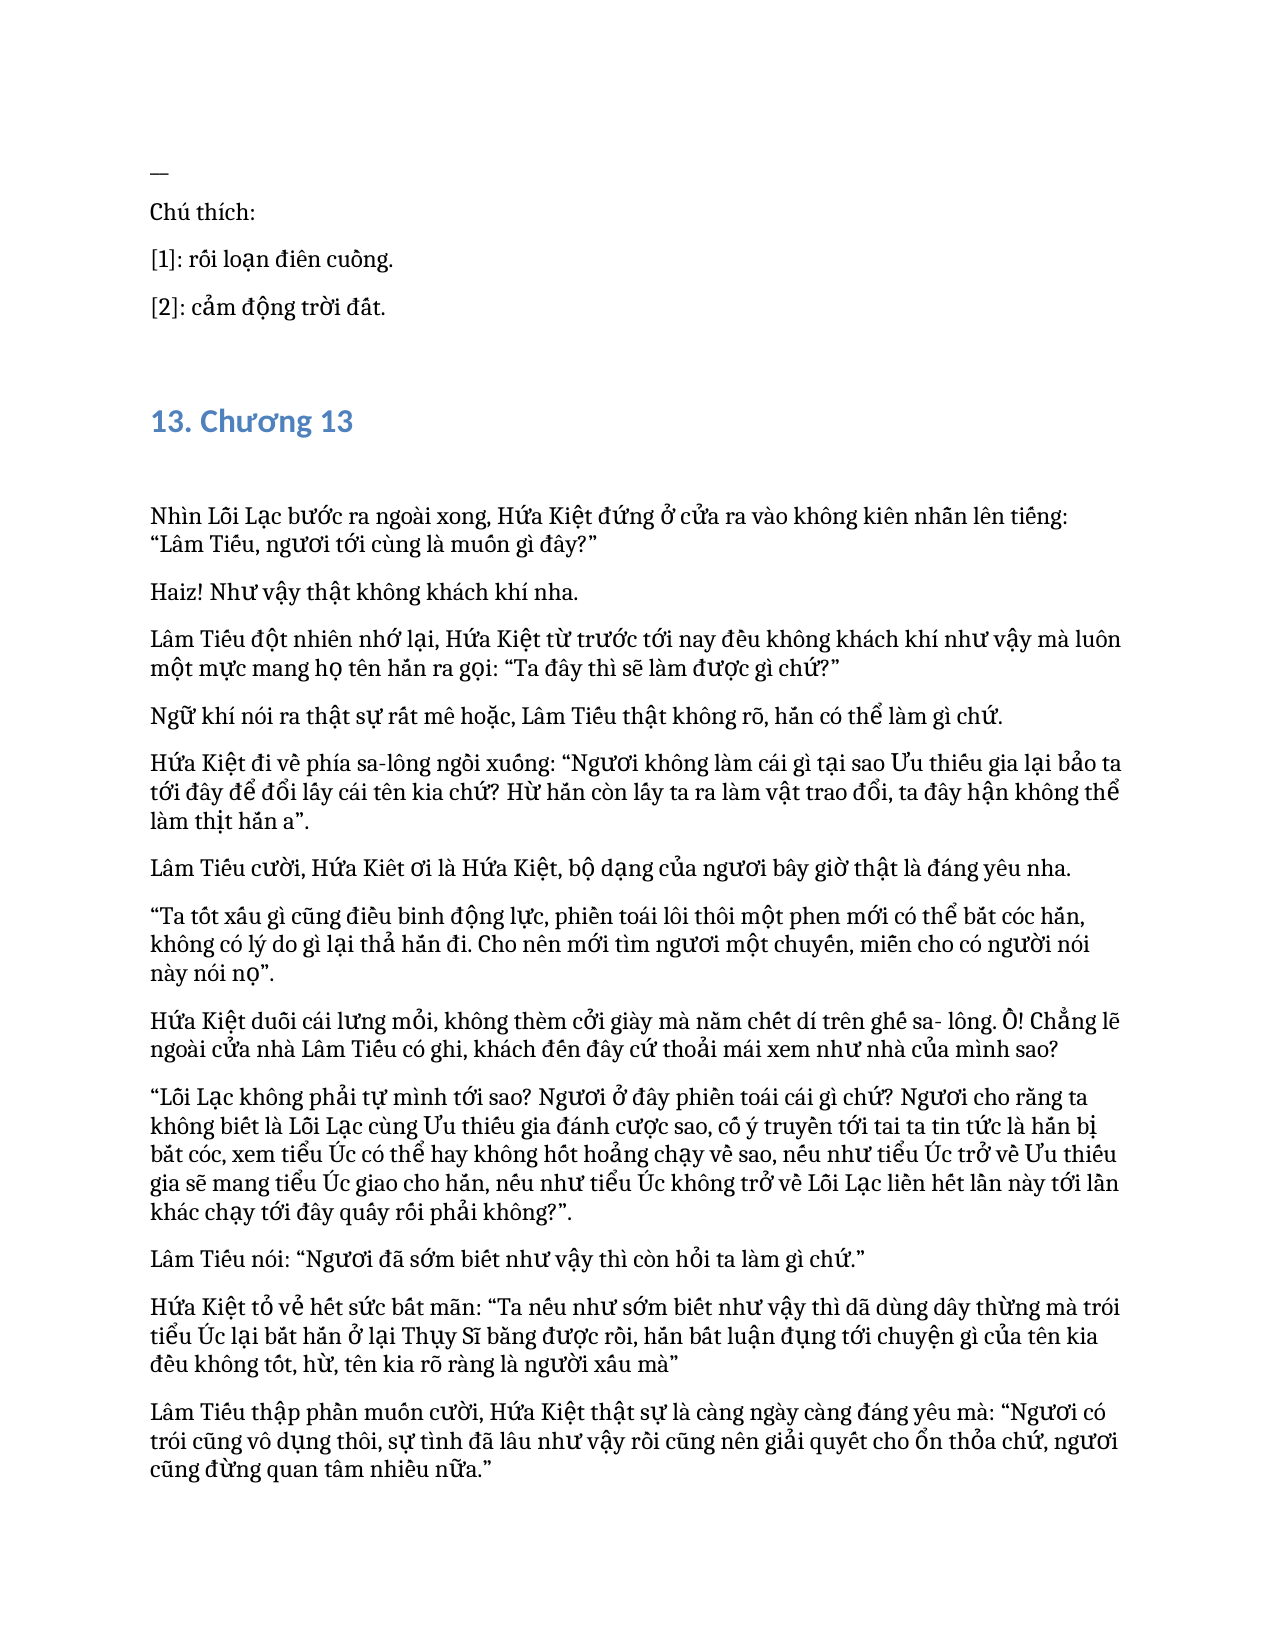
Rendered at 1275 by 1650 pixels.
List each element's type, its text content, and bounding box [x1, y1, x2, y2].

text “Ta tốt xấu gì cũng điều binh động lực, phiền toái lôi thôi một phen mới có thể bắt cóc hắn, không có lý do gì lại thả hắn đi. Cho nên mới tìm ngươi một chuyến, miễn cho có người nói này nói nọ”. [150, 902, 1125, 988]
text Haiz! Như vậy thật không khách khí nha. [150, 578, 1125, 607]
text Lâm Tiếu đột nhiên nhớ lại, Hứa Kiệt từ trước tới nay đều không khách khí như vậy mà luôn một mực mang họ tên hắn ra gọi: “Ta đây thì sẽ làm được gì chứ?” [150, 625, 1125, 683]
text Hứa Kiệt đi về phía sa-lông ngồi xuống: “Ngươi không làm cái gì tại sao Ưu thiếu gia lại bảo ta tới đây để đổi lấy cái tên kia chứ? Hừ hắn còn lấy ta ra làm vật trao đổi, ta đây hận không thể làm thịt hắn a”. [150, 749, 1125, 835]
text Nhìn Lỗi Lạc bước ra ngoài xong, Hứa Kiệt đứng ở cửa ra vào không kiên nhẫn lên tiếng: “Lâm Tiếu, ngươi tới cùng là muốn gì đây?” [150, 444, 1125, 559]
text Hứa Kiệt tỏ vẻ hết sức bất mãn: “Ta nếu như sớm biết như vậy thì dã dùng dây thừng mà trói tiểu Úc lại bắt hắn ở lại Thụy Sĩ bằng được rồi, hắn bất luận đụng tới chuyện gì của tên kia đều không tốt, hừ, tên kia rõ ràng là người xấu mà” [150, 1293, 1125, 1379]
subtitle 13. Chương 13 [150, 399, 1125, 440]
text Lâm Tiếu nói: “Ngươi đã sớm biết như vậy thì còn hỏi ta làm gì chứ.” [150, 1245, 1125, 1274]
text __ [150, 150, 1125, 179]
text [1]: rối loạn điên cuồng. [150, 245, 1125, 274]
text Hứa Kiệt duỗi cái lưng mỏi, không thèm cởi giày mà nằm chết dí trên ghế sa- lông. Ồ! Chẳng lẽ ngoài cửa nhà Lâm Tiếu có ghi, khách đến đây cứ thoải mái xem như nhà của mình sao? [150, 1007, 1125, 1064]
text Lâm Tiếu thập phần muốn cười, Hứa Kiệt thật sự là càng ngày càng đáng yêu mà: “Ngươi có trói cũng vô dụng thôi, sự tình đã lâu như vậy rồi cũng nên giải quyết cho ổn thỏa chứ, ngươi cũng đừng quan tâm nhiều nữa.” [150, 1398, 1125, 1484]
text Chú thích: [150, 197, 1125, 226]
text [2]: cảm động trời đất. [150, 292, 1125, 379]
text Lâm Tiếu cười, Hứa Kiêt ơi là Hứa Kiệt, bộ dạng của ngươi bây giờ thật là đáng yêu nha. [150, 854, 1125, 883]
text Ngữ khí nói ra thật sự rất mê hoặc, Lâm Tiếu thật không rõ, hắn có thể làm gì chứ. [150, 702, 1125, 730]
text “Lỗi Lạc không phải tự mình tới sao? Ngươi ở đây phiền toái cái gì chứ? Ngươi cho rằng ta không biết là Lỗi Lạc cùng Ưu thiếu gia đánh cược sao, cố ý truyền tới tai ta tin tức là hắn bị bắt cóc, xem tiểu Úc có thể hay không hốt hoảng chạy về sao, nếu như tiểu Úc trở về Ưu thiếu gia sẽ mang tiểu Úc giao cho hắn, nếu như tiểu Úc không trở về Lỗi Lạc liền hết lần này tới lần khác chạy tới đây quấy rối phải không?”. [150, 1083, 1125, 1227]
